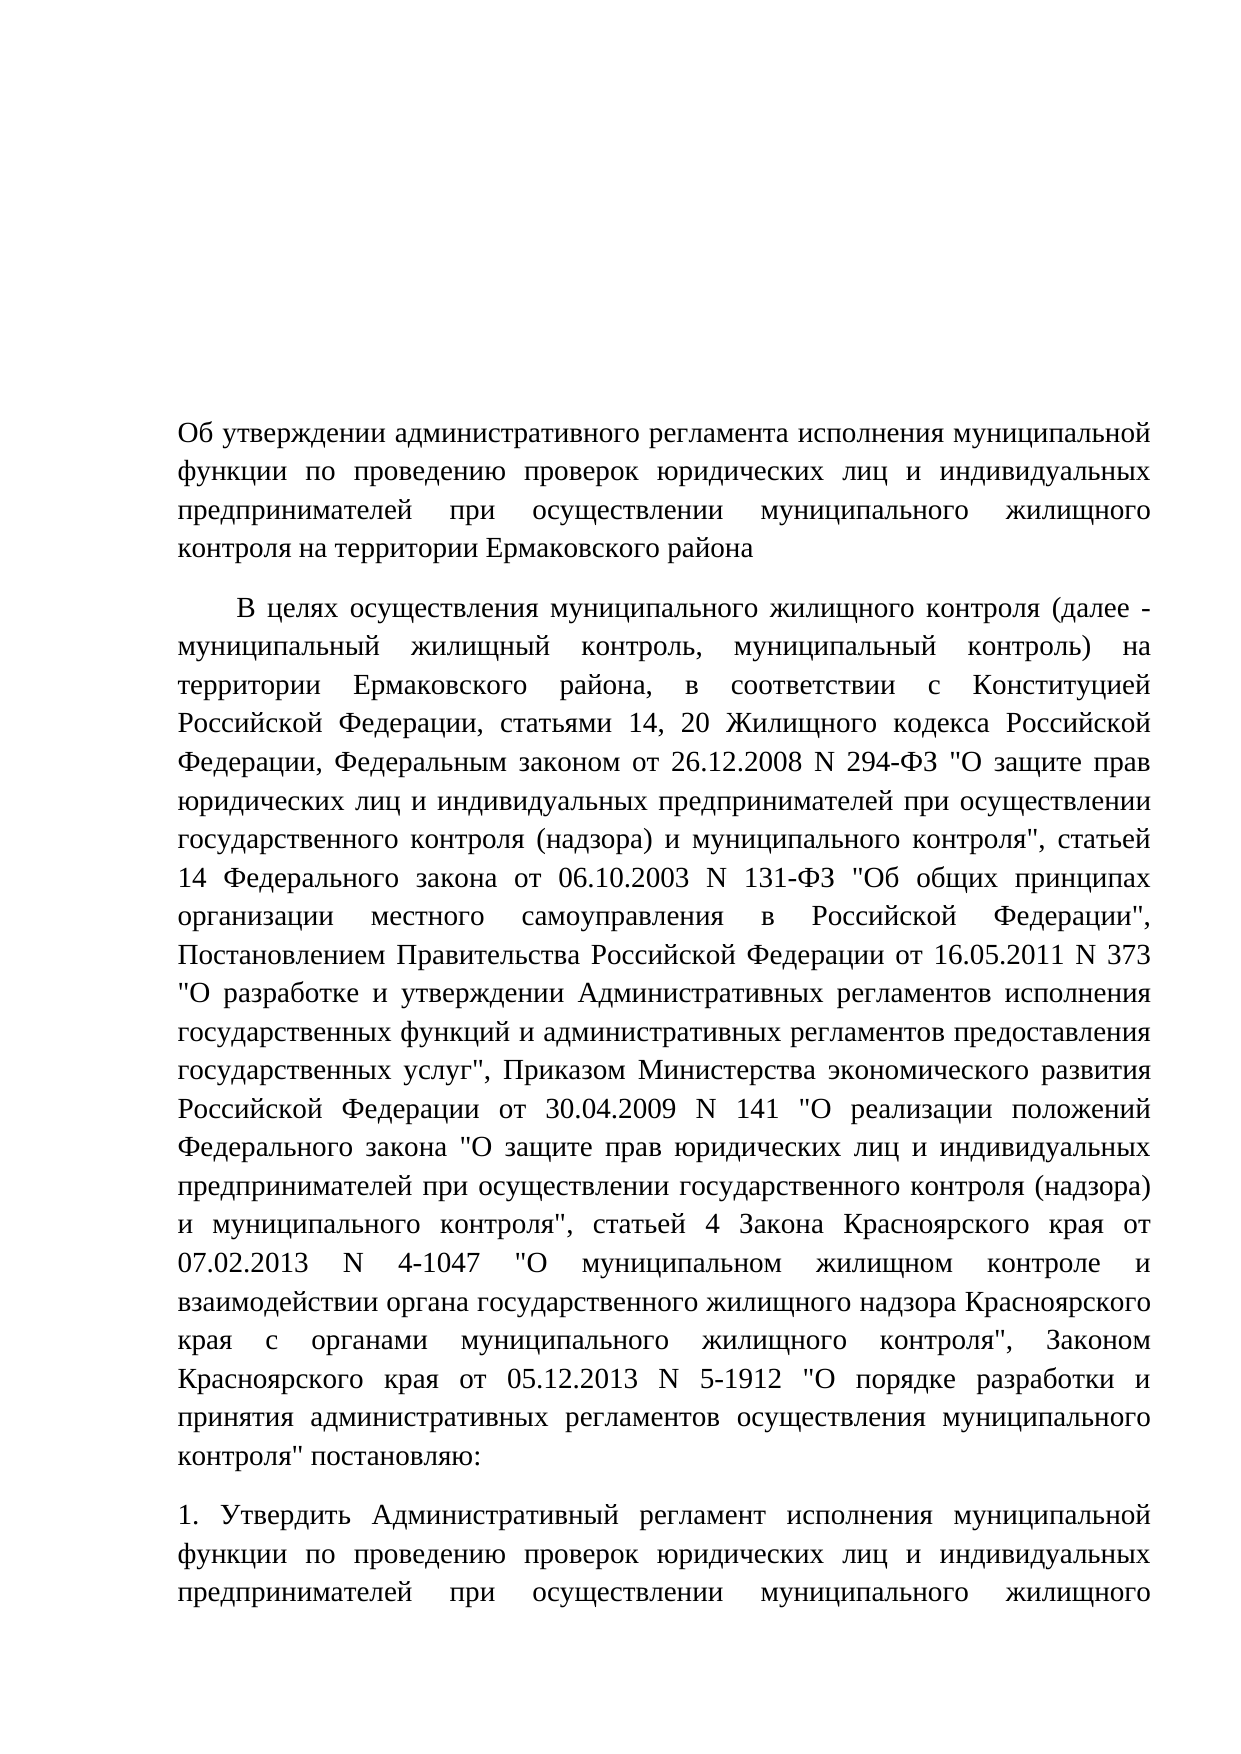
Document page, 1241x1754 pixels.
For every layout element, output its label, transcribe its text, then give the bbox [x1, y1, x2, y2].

text Об утверждении административного регламента исполнения муниципальной функции по проведению проверок юридических лиц и индивидуальных предпринимателей при осуществлении муниципального жилищного контроля на территории Ермаковского района [177, 415, 1152, 564]
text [177, 1497, 1152, 1608]
text В целях осуществления муниципального жилищного контроля (далее - муниципальный жилищный контроль, муниципальный контроль) на территории Ермаковского района, в соответствии с Конституцией Российской Федерации, статьями 14, 20 Жилищного кодекса Российской Федерации, Федеральным законом от 26.12.2008 N 294-ФЗ "О защите прав юридических лиц и индивидуальных предпринимателей при осуществлении государственного контроля (надзора) и муниципального контроля", статьей 14 Федерального закона от 06.10.2003 N 131-ФЗ "Об общих принципах организации местного самоуправления в Российской Федерации", Постановлением Правительства Российской Федерации от 16.05.2011 N 373 "О разработке и утверждении Административных регламентов исполнения государственных функций и административных регламентов предоставления государственных услуг", Приказом Министерства экономического развития Российской Федерации от 30.04.2009 N 141 "О реализации положений Федерального закона "О защите прав юридических лиц и индивидуальных предпринимателей при осуществлении государственного контроля (надзора) и муниципального контроля", статьей 4 Закона Красноярского края от 07.02.2013 N 4-1047 "О муниципальном жилищном контроле и взаимодействии органа государственного жилищного надзора Красноярского края с органами муниципального жилищного контроля", Законом Красноярского края от 05.12.2013 N 5-1912 "О порядке разработки и принятия административных регламентов осуществления муниципального контроля" постановляю: [177, 590, 1152, 1471]
